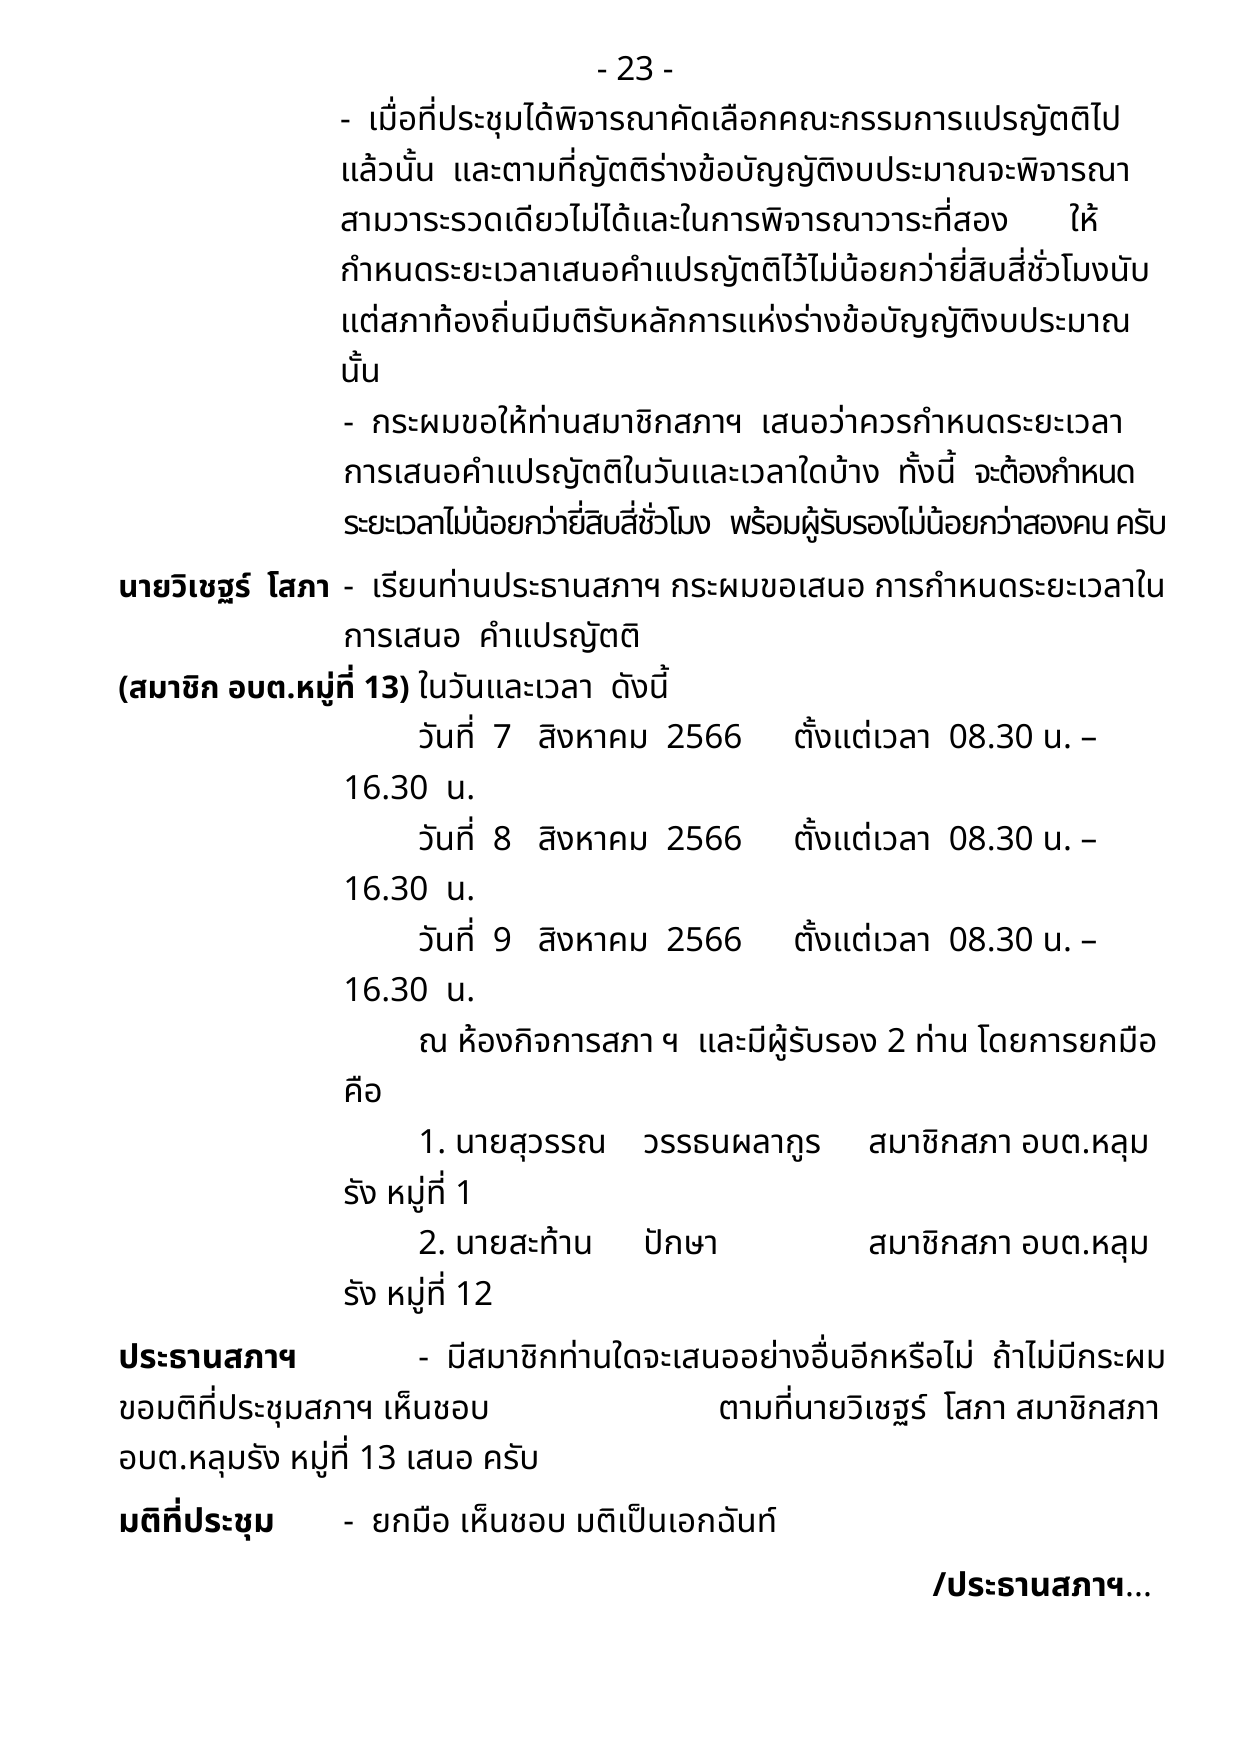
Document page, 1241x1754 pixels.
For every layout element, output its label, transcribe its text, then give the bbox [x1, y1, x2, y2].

text มติที่ประชุม - ยกมือ เห็นชอบ มติเป็นเอกฉันท์ [118, 1497, 1152, 1548]
text นายวิเชฐร์ โสภา - เรียนท่านประธานสภาฯ กระผมขอเสนอ การกำหนดระยะเวลาในการเสนอ คำแปรญัตติ [118, 562, 1171, 663]
text ณ ห้องกิจการสภา ฯ และมีผู้รับรอง 2 ท่าน โดยการยกมือ คือ [343, 1017, 1171, 1118]
text วันที่ 9 สิงหาคม 2566 ตั้งแต่เวลา 08.30 น. – 16.30 น. [118, 916, 1171, 1017]
text (สมาชิก อบต.หมู่ที่ 13) ในวันและเวลา ดังนี้ [118, 663, 1171, 713]
text ประธานสภาฯ - มีสมาชิกท่านใดจะเสนออย่างอื่นอีกหรือไม่ ถ้าไม่มีกระผมขอมติที่ประชุมสภาฯ เห็นชอบ ตามที่นายวิเชฐร์ โสภา สมาชิกสภา อบต.หลุมรัง หมู่ที่ 13 เสนอ ครับ [118, 1333, 1171, 1485]
text 1. นายสุวรรณ วรรธนผลากูร สมาชิกสภา อบต.หลุมรัง หมู่ที่ 1 [343, 1118, 1171, 1219]
text วันที่ 8 สิงหาคม 2566 ตั้งแต่เวลา 08.30 น. – 16.30 น. [118, 814, 1171, 916]
text - กระผมขอให้ท่านสมาชิกสภาฯ เสนอว่าควรกำหนดระยะเวลาการเสนอคำแปรญัตติในวันและเวลาใดบ้าง ทั้งนี้ จะต้องกำหนดระยะเวลาไม่น้อยกว่ายี่สิบสี่ชั่วโมง พร้อมผู้รับรองไม่น้อยกว่าสองคน ครับ [118, 398, 1171, 549]
text วันที่ 7 สิงหาคม 2566 ตั้งแต่เวลา 08.30 น. – 16.30 น. [118, 713, 1171, 814]
text - เมื่อที่ประชุมได้พิจารณาคัดเลือกคณะกรรมการแปรญัตติไปแล้วนั้น และตามที่ญัตติร่างข้อบัญญัติงบประมาณจะพิจารณาสามวาระรวดเดียวไม่ได้และในการพิจารณาวาระที่สอง ให้กำหนดระยะเวลาเสนอคำแปรญัตติไว้ไม่น้อยกว่ายี่สิบสี่ชั่วโมงนับแต่สภาท้องถิ่นมีมติรับหลักการแห่งร่างข้อบัญญัติงบประมาณ นั้น [236, 95, 1152, 398]
text 2. นายสะท้าน ปักษา สมาชิกสภา อบต.หลุมรัง หมู่ที่ 12 [343, 1219, 1171, 1320]
text /ประธานสภาฯ... [118, 1560, 1152, 1611]
